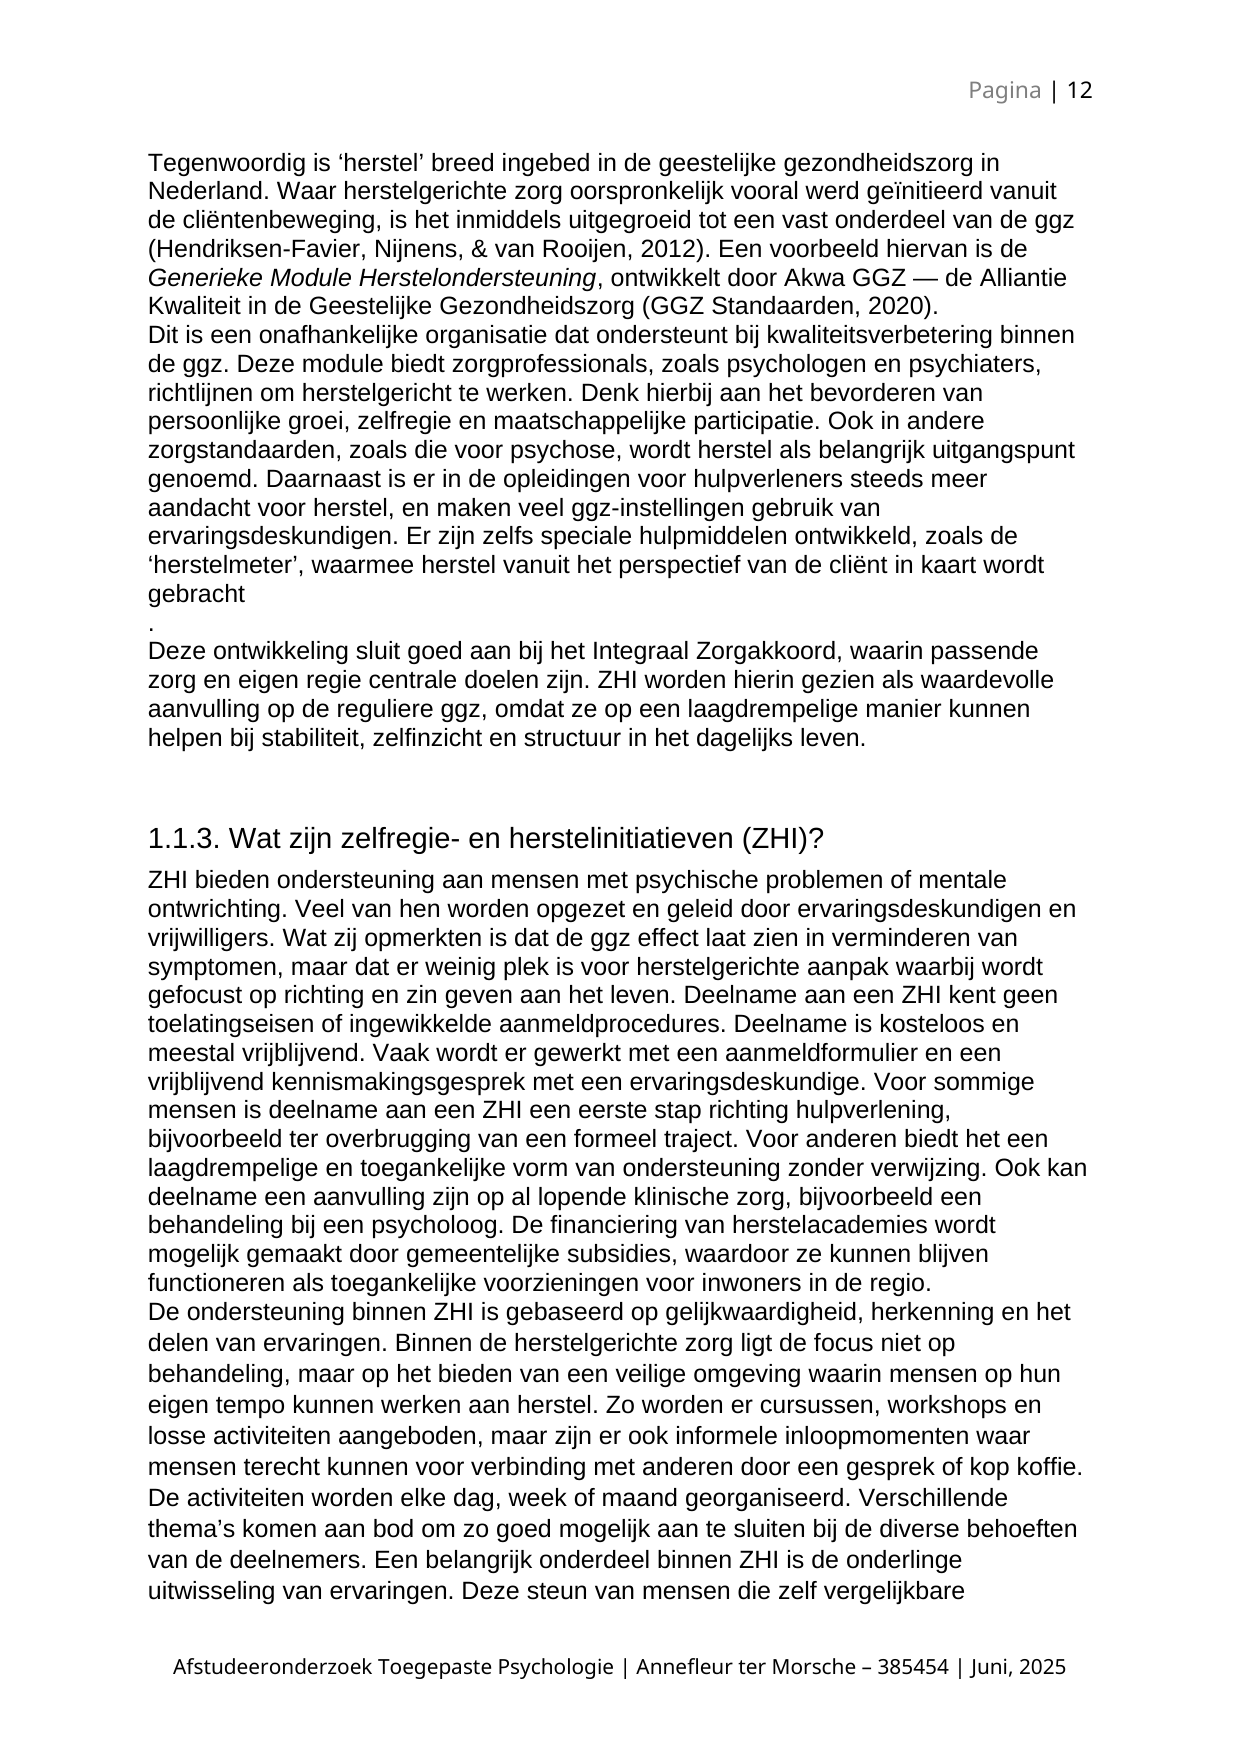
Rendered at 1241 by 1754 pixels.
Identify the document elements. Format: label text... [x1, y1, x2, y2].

text . Deze ontwikkeling sluit goed aan bij het Integraal Zorgakkoord, waarin passende zorg en eigen regie centrale doelen zijn. ZHI worden hierin gezien als waardevolle aanvulling op de reguliere ggz, omdat ze op een laagdrempelige manier kunnen helpen bij stabiliteit, zelfinzicht en structuur in het dagelijks leven. [148, 608, 1093, 751]
subtitle 1.1.3. Wat zijn zelfregie- en herstelinitiatieven (ZHI)? [148, 821, 1093, 854]
text Dit is een onafhankelijke organisatie dat ondersteunt bij kwaliteitsverbetering binnen de ggz. Deze module biedt zorgprofessionals, zoals psychologen en psychiaters, richtlijnen om herstelgericht te werken. Denk hierbij aan het bevorderen van persoonlijke groei, zelfregie en maatschappelijke participatie. Ook in andere zorgstandaarden, zoals die voor psychose, wordt herstel als belangrijk uitgangspunt genoemd. Daarnaast is er in de opleidingen voor hulpverleners steeds meer aandacht voor herstel, en maken veel ggz-instellingen gebruik van ervaringsdeskundigen. Er zijn zelfs speciale hulpmiddelen ontwikkeld, zoals de ‘herstelmeter’, waarmee herstel vanuit het perspectief van de cliënt in kaart wordt gebracht [148, 320, 1093, 608]
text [148, 1297, 1093, 1605]
text ZHI bieden ondersteuning aan mensen met psychische problemen of mentale ontwrichting. Veel van hen worden opgezet en geleid door ervaringsdeskundigen en vrijwilligers. Wat zij opmerkten is dat de ggz effect laat zien in verminderen van symptomen, maar dat er weinig plek is voor herstelgerichte aanpak waarbij wordt gefocust op richting en zin geven aan het leven. Deelname aan een ZHI kent geen toelatingseisen of ingewikkelde aanmeldprocedures. Deelname is kosteloos en meestal vrijblijvend. Vaak wordt er gewerkt met een aanmeldformulier en een vrijblijvend kennismakingsgesprek met een ervaringsdeskundige. Voor sommige mensen is deelname aan een ZHI een eerste stap richting hulpverlening, bijvoorbeeld ter overbrugging van een formeel traject. Voor anderen biedt het een laagdrempelige en toegankelijke vorm van ondersteuning zonder verwijzing. Ook kan deelname een aanvulling zijn op al lopende klinische zorg, bijvoorbeeld een behandeling bij een psycholoog. De financiering van herstelacademies wordt mogelijk gemaakt door gemeentelijke subsidies, waardoor ze kunnen blijven functioneren als toegankelijke voorzieningen voor inwoners in de regio. [148, 865, 1093, 1297]
text Tegenwoordig is ‘herstel’ breed ingebed in de geestelijke gezondheidszorg in Nederland. Waar herstelgerichte zorg oorspronkelijk vooral werd geïnitieerd vanuit de cliëntenbeweging, is het inmiddels uitgegroeid tot een vast onderdeel van de ggz (Hendriksen-Favier, Nijnens, & van Rooijen, 2012). Een voorbeeld hiervan is de Generieke Module Herstelondersteuning, ontwikkelt door Akwa GGZ — de Alliantie Kwaliteit in de Geestelijke Gezondheidszorg (GGZ Standaarden, 2020). [148, 148, 1093, 320]
